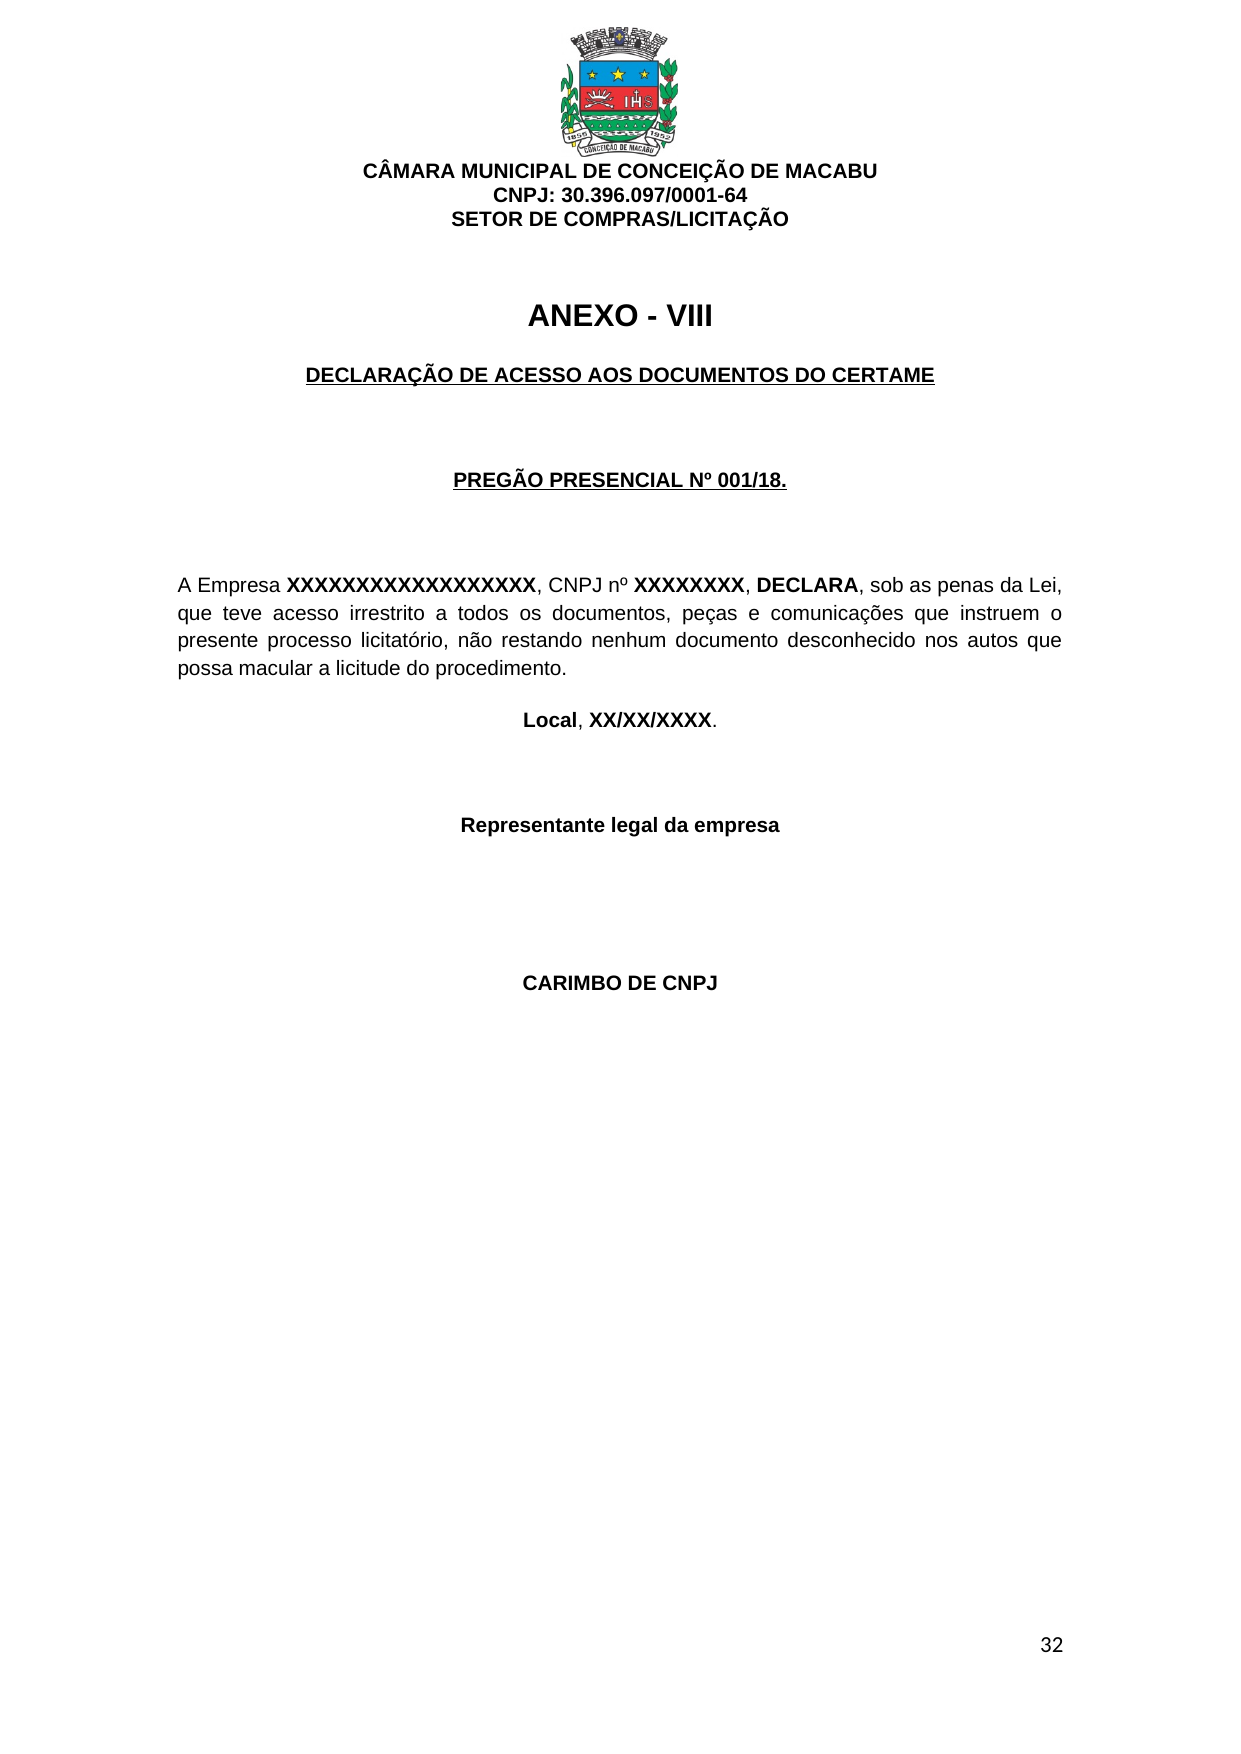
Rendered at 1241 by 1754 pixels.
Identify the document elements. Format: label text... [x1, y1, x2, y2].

picture [560, 27, 678, 157]
text ANEXO - VIII [177, 297, 1063, 333]
text Representante legal da empresa [177, 813, 1063, 837]
text A Empresa XXXXXXXXXXXXXXXXXX, CNPJ nº XXXXXXXX, DECLARA, sob as penas da Lei, que teve acesso irrestrito a todos os documentos, peças e comunicações que instruem o presente processo licitatório, não restando nenhum documento desconhecido nos autos que possa macular a licitude do procedimento. [177, 573, 1063, 679]
text PREGÃO PRESENCIAL Nº 001/18. [177, 468, 1063, 492]
text CARIMBO DE CNPJ [177, 970, 1063, 994]
text Local, XX/XX/XXXX. [177, 708, 1063, 732]
text DECLARAÇÃO DE ACESSO AOS DOCUMENTOS DO CERTAME [177, 363, 1063, 387]
